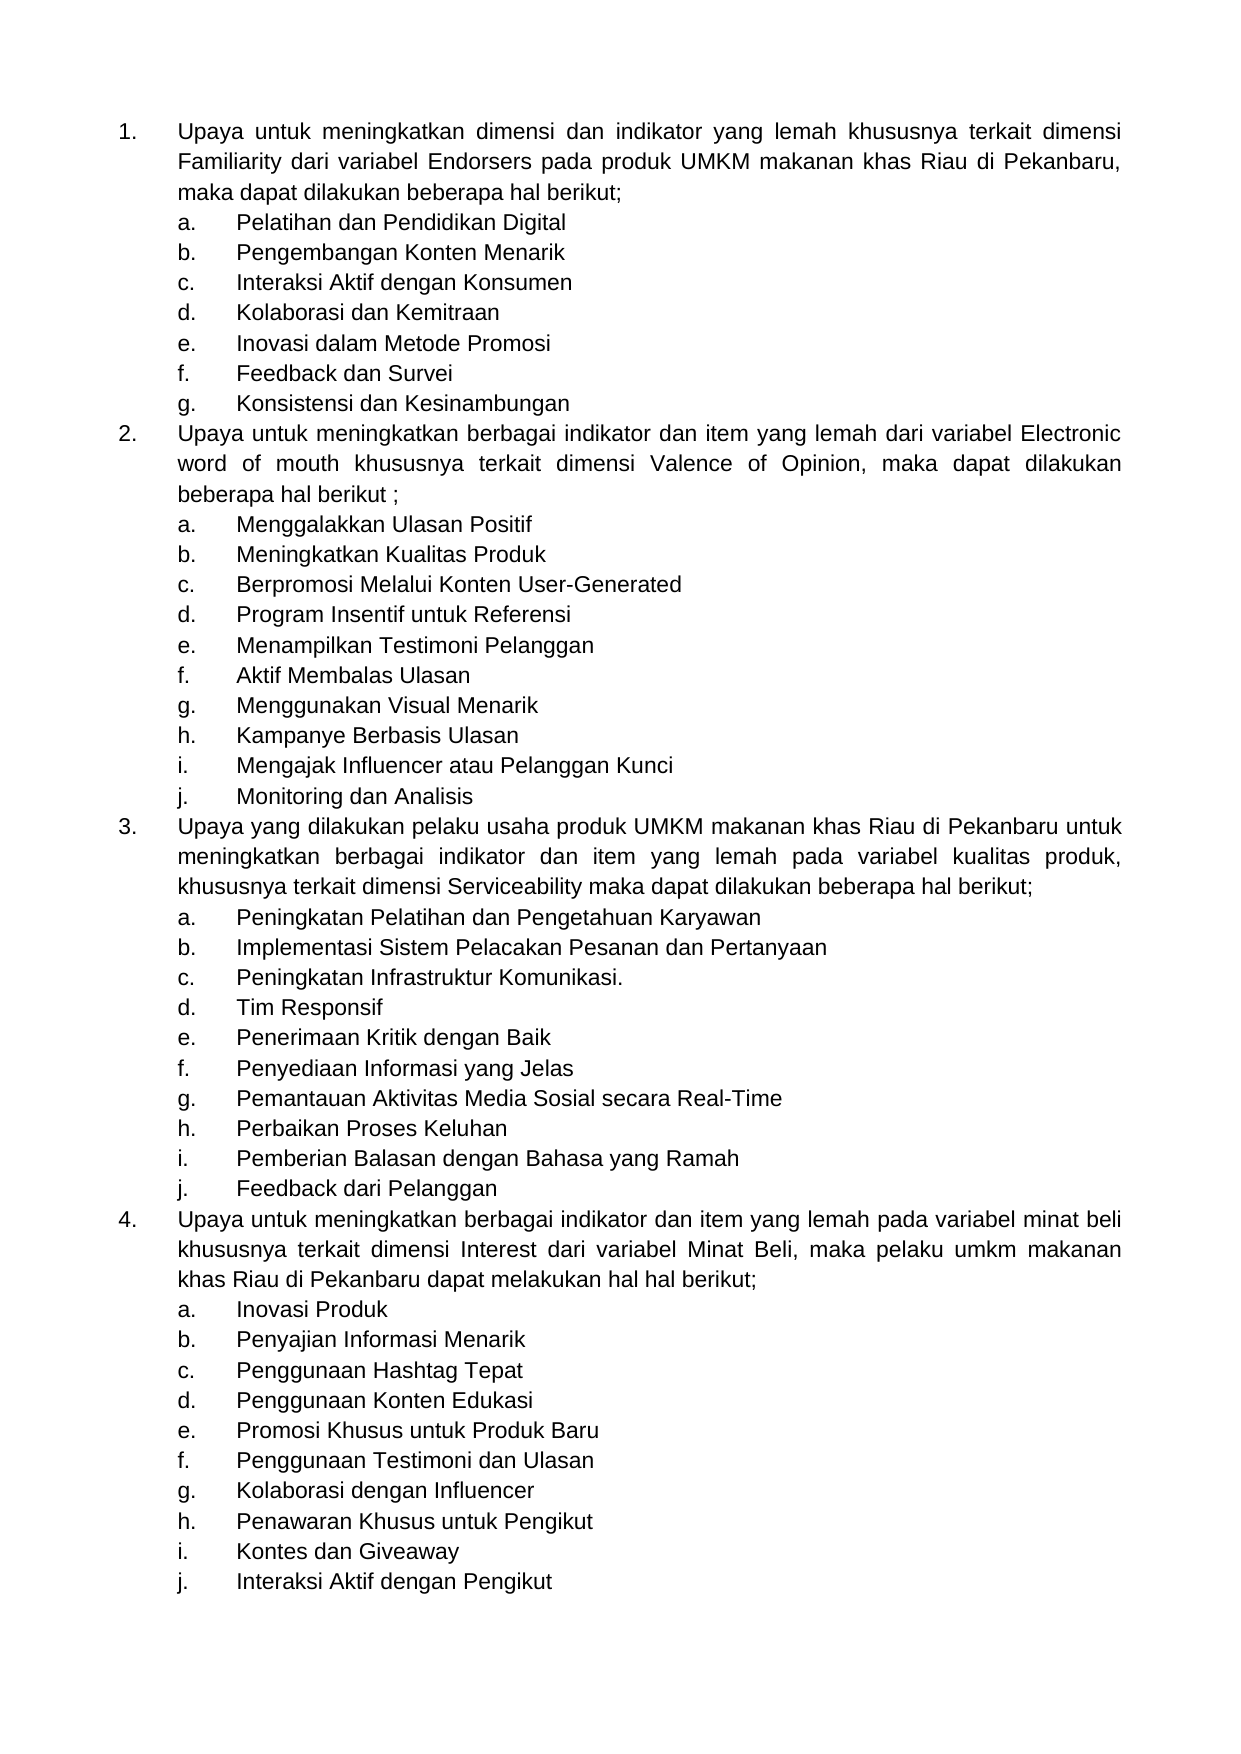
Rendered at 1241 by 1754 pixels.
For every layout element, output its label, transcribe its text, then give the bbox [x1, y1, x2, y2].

text e. Promosi Khusus untuk Produk Baru [177, 1417, 1122, 1443]
text f. Penyediaan Informasi yang Jelas [177, 1054, 1122, 1081]
text b. Implementasi Sistem Pelacakan Pesanan dan Pertanyaan [177, 934, 1122, 960]
text 3. Upaya yang dilakukan pelaku usaha produk UMKM makanan khas Riau di Pekanbaru untuk meningkatkan berbagai indikator dan item yang lemah pada variabel kualitas produk, khususnya terkait dimensi Serviceability maka dapat dilakukan beberapa hal berikut; [118, 813, 1122, 900]
text i. Pemberian Balasan dengan Bahasa yang Ramah [177, 1145, 1122, 1172]
text b. Penyajian Informasi Menarik [177, 1326, 1122, 1353]
text a. Inovasi Produk [177, 1296, 1122, 1323]
text j. Feedback dari Pelanggan [177, 1175, 1122, 1202]
text h. Kampanye Berbasis Ulasan [177, 722, 1122, 749]
text h. Penawaran Khusus untuk Pengikut [177, 1508, 1122, 1534]
text e. Menampilkan Testimoni Pelanggan [177, 632, 1122, 658]
text 1. Upaya untuk meningkatkan dimensi dan indikator yang lemah khususnya terkait dimensi Familiarity dari variabel Endorsers pada produk UMKM makanan khas Riau di Pekanbaru, maka dapat dilakukan beberapa hal berikut; [118, 118, 1122, 205]
text f. Feedback dan Survei [177, 360, 1122, 386]
text f. Aktif Membalas Ulasan [177, 662, 1122, 688]
text c. Peningkatan Infrastruktur Komunikasi. [177, 964, 1122, 990]
text i. Mengajak Influencer atau Pelanggan Kunci [177, 752, 1122, 779]
text c. Berpromosi Melalui Konten User-Generated [177, 571, 1122, 598]
text d. Program Insentif untuk Referensi [177, 601, 1122, 628]
text j. Monitoring dan Analisis [177, 783, 1122, 809]
text d. Tim Responsif [177, 994, 1122, 1021]
text d. Penggunaan Konten Edukasi [177, 1387, 1122, 1413]
text e. Penerimaan Kritik dengan Baik [177, 1024, 1122, 1051]
text h. Perbaikan Proses Keluhan [177, 1115, 1122, 1141]
text b. Meningkatkan Kualitas Produk [177, 541, 1122, 567]
text g. Konsistensi dan Kesinambungan [177, 390, 1122, 416]
text a. Peningkatan Pelatihan dan Pengetahuan Karyawan [177, 903, 1122, 930]
text d. Kolaborasi dan Kemitraan [177, 299, 1122, 326]
text c. Penggunaan Hashtag Tepat [177, 1357, 1122, 1383]
text g. Menggunakan Visual Menarik [177, 692, 1122, 718]
text g. Kolaborasi dengan Influencer [177, 1477, 1122, 1504]
text i. Kontes dan Giveaway [177, 1538, 1122, 1564]
text j. Interaksi Aktif dengan Pengikut [177, 1568, 1122, 1594]
text e. Inovasi dalam Metode Promosi [177, 329, 1122, 356]
text g. Pemantauan Aktivitas Media Sosial secara Real-Time [177, 1085, 1122, 1111]
text f. Penggunaan Testimoni dan Ulasan [177, 1447, 1122, 1474]
text a. Pelatihan dan Pendidikan Digital [177, 209, 1122, 235]
text 2. Upaya untuk meningkatkan berbagai indikator dan item yang lemah dari variabel Electronic word of mouth khususnya terkait dimensi Valence of Opinion, maka dapat dilakukan beberapa hal berikut ; [118, 420, 1122, 507]
text 4. Upaya untuk meningkatkan berbagai indikator dan item yang lemah pada variabel minat beli khususnya terkait dimensi Interest dari variabel Minat Beli, maka pelaku umkm makanan khas Riau di Pekanbaru dapat melakukan hal hal berikut; [118, 1206, 1122, 1292]
text a. Menggalakkan Ulasan Positif [177, 511, 1122, 537]
text c. Interaksi Aktif dengan Konsumen [177, 269, 1122, 296]
text b. Pengembangan Konten Menarik [177, 239, 1122, 265]
